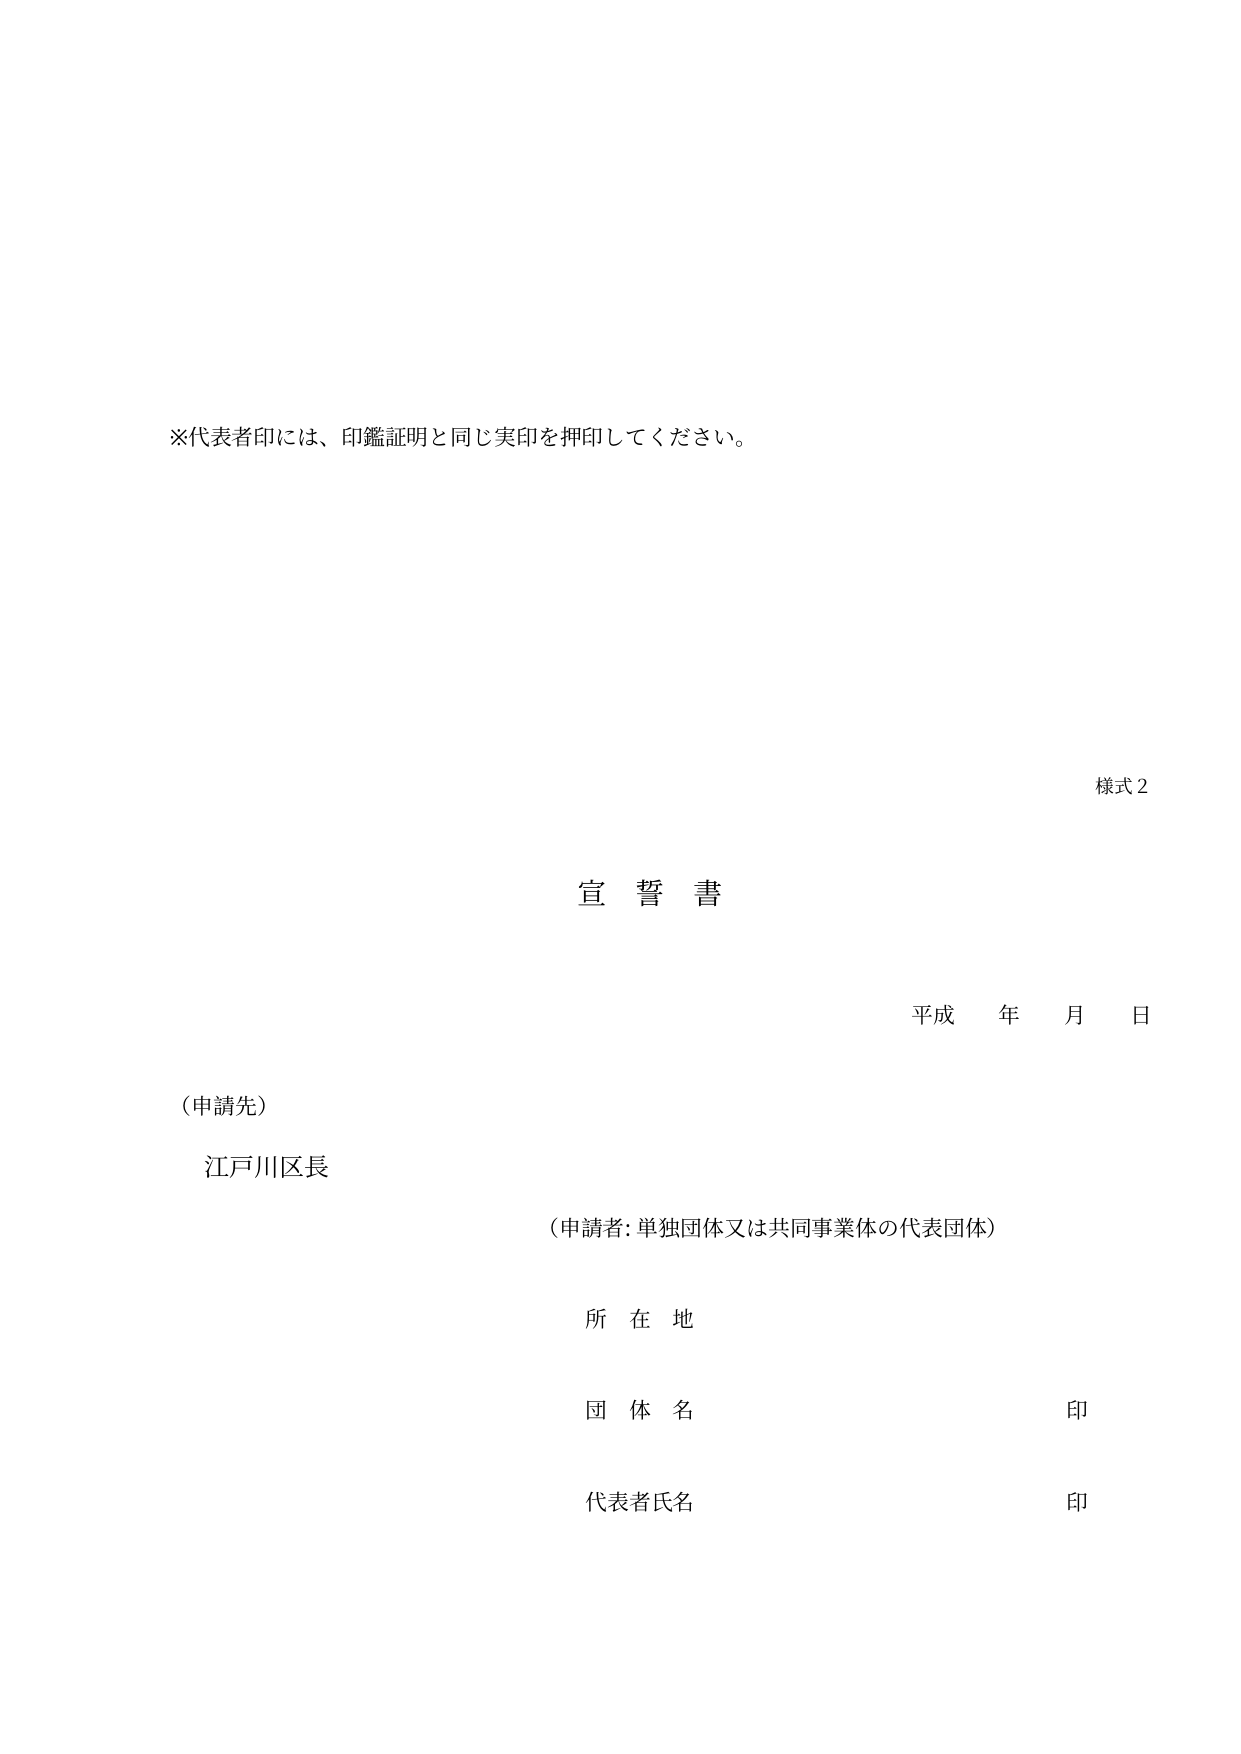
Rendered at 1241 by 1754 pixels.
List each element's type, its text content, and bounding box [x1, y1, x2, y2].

text 平成 年 月 日 [148, 983, 1152, 1044]
text （申請者: 単独団体又は共同事業体の代表団体） [537, 1196, 1152, 1257]
text 様式２ [148, 771, 1152, 801]
text 代表者氏名 印 [148, 1470, 1104, 1531]
text ※代表者印には、印鑑証明と同じ実印を押印してください。 [148, 406, 1152, 466]
text 江戸川区長 [148, 1136, 1152, 1196]
text 団 体 名 印 [148, 1379, 1137, 1440]
text 宣 誓 書 [148, 862, 1152, 923]
text （申請先） [148, 1075, 1152, 1136]
text 所 在 地 [148, 1288, 1039, 1348]
